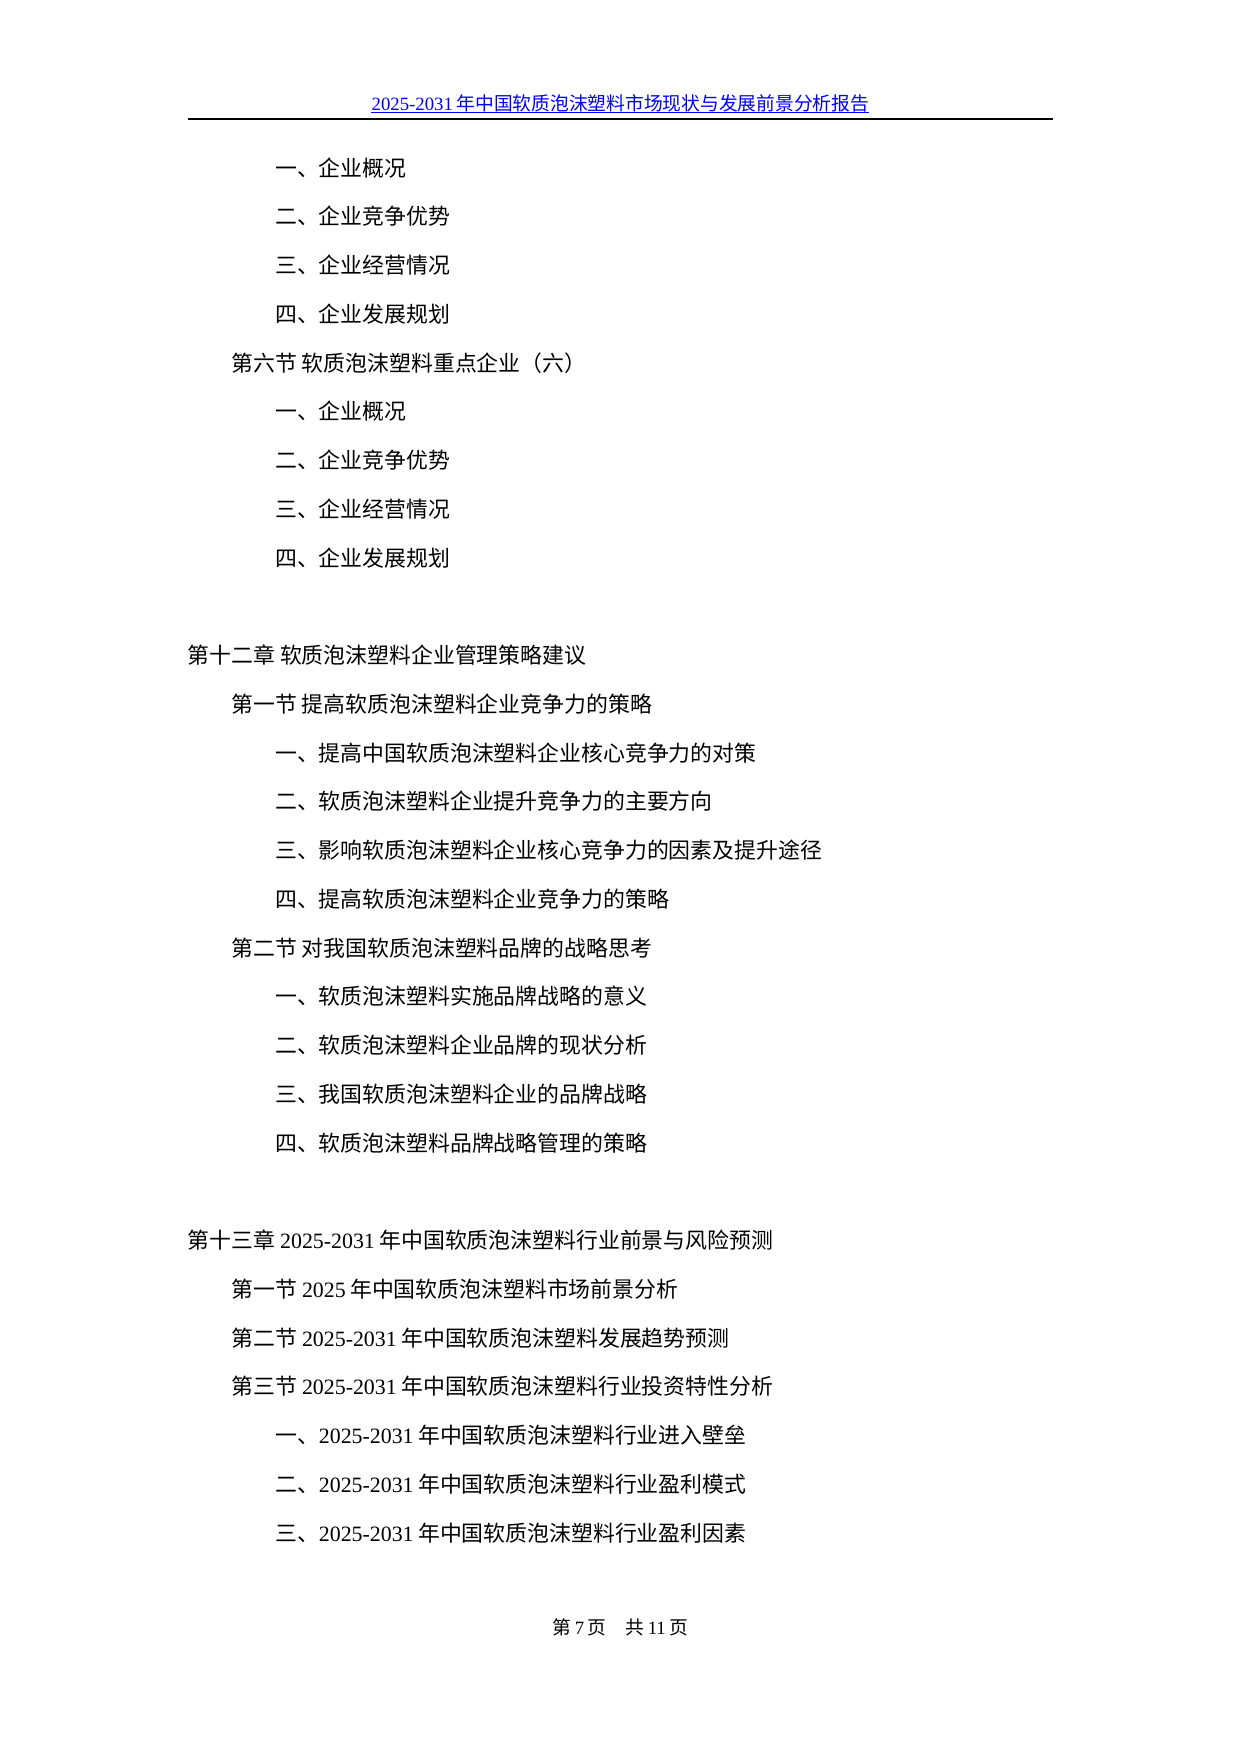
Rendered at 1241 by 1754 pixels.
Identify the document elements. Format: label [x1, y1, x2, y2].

text [187, 150, 1053, 1548]
